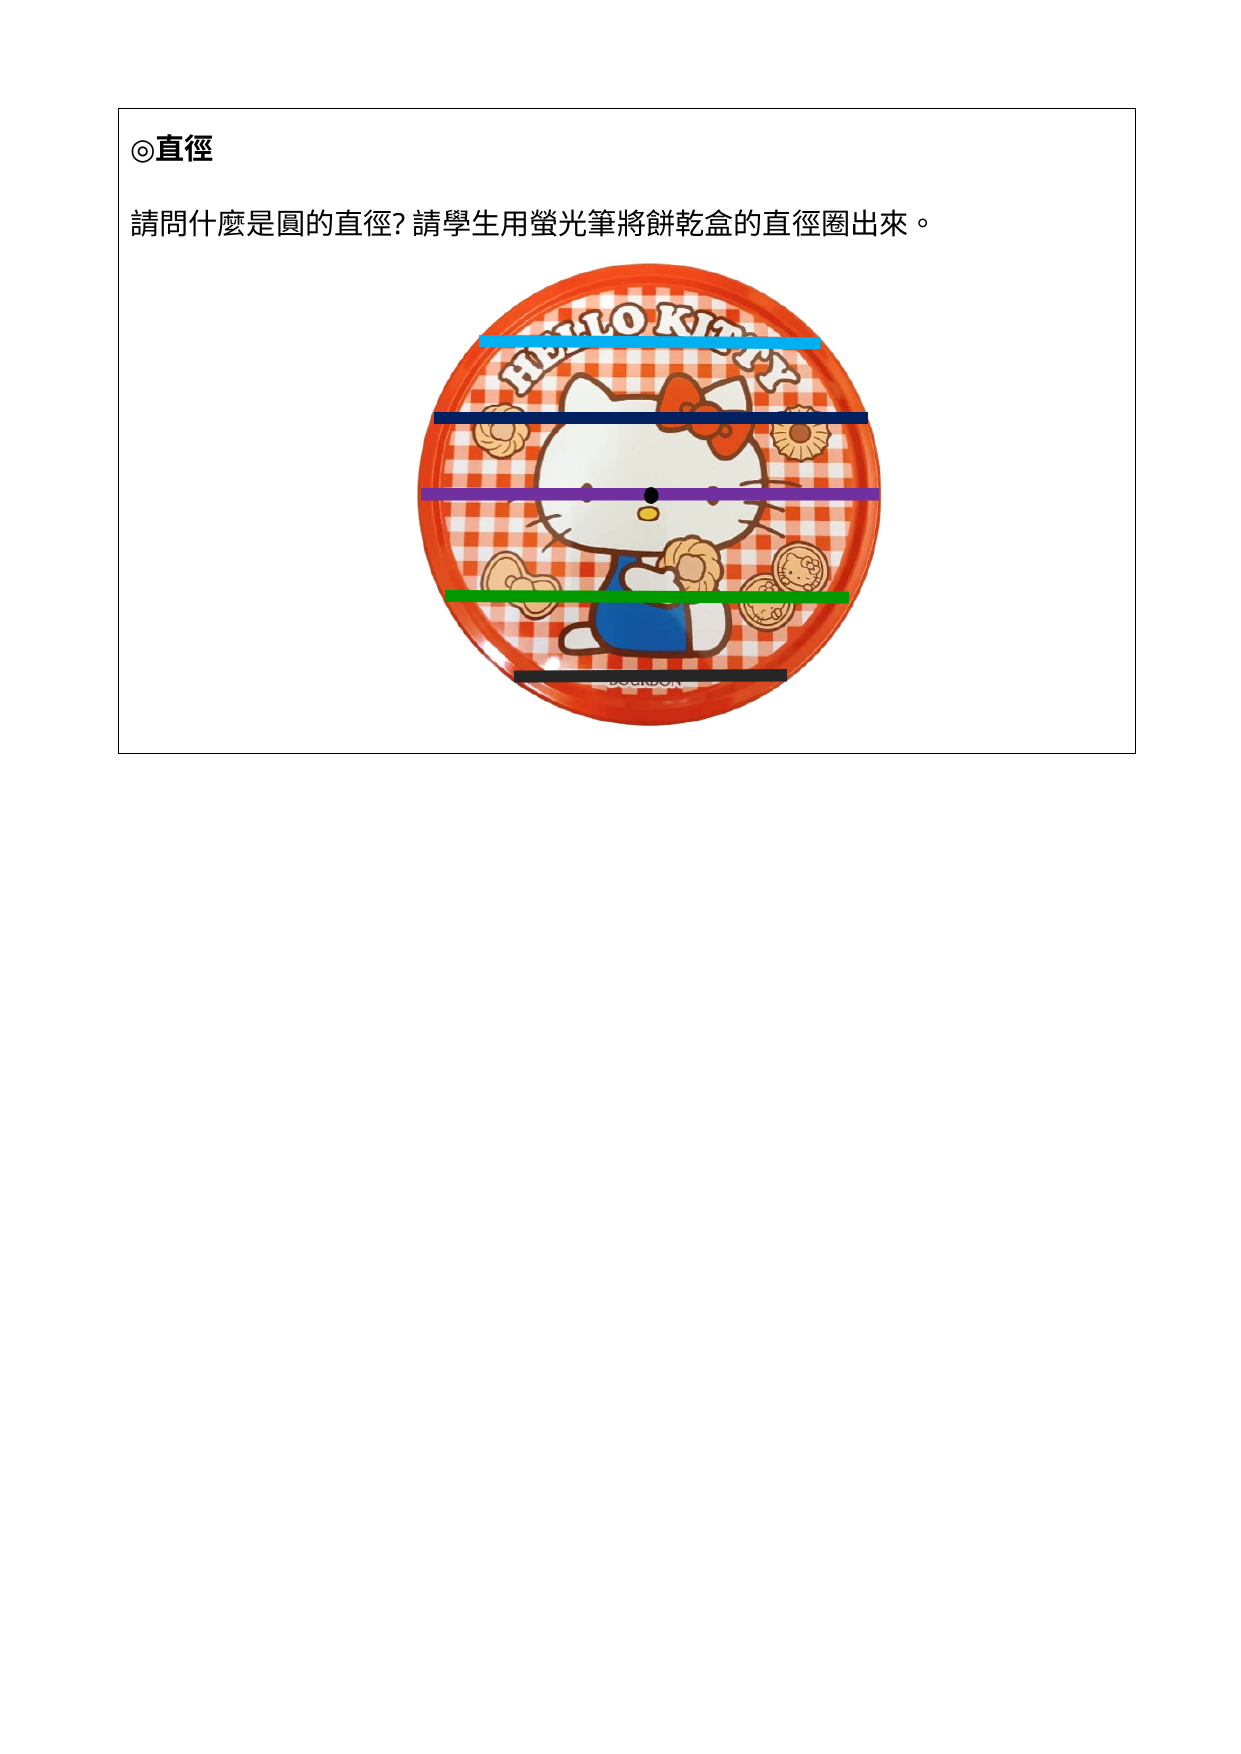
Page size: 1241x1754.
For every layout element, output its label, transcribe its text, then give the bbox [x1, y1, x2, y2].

table_cell ◎直徑 請問什麼是圓的直徑? 請學生用螢光筆將餅乾盒的直徑圈出來。 [119, 109, 1135, 753]
picture [390, 259, 901, 735]
